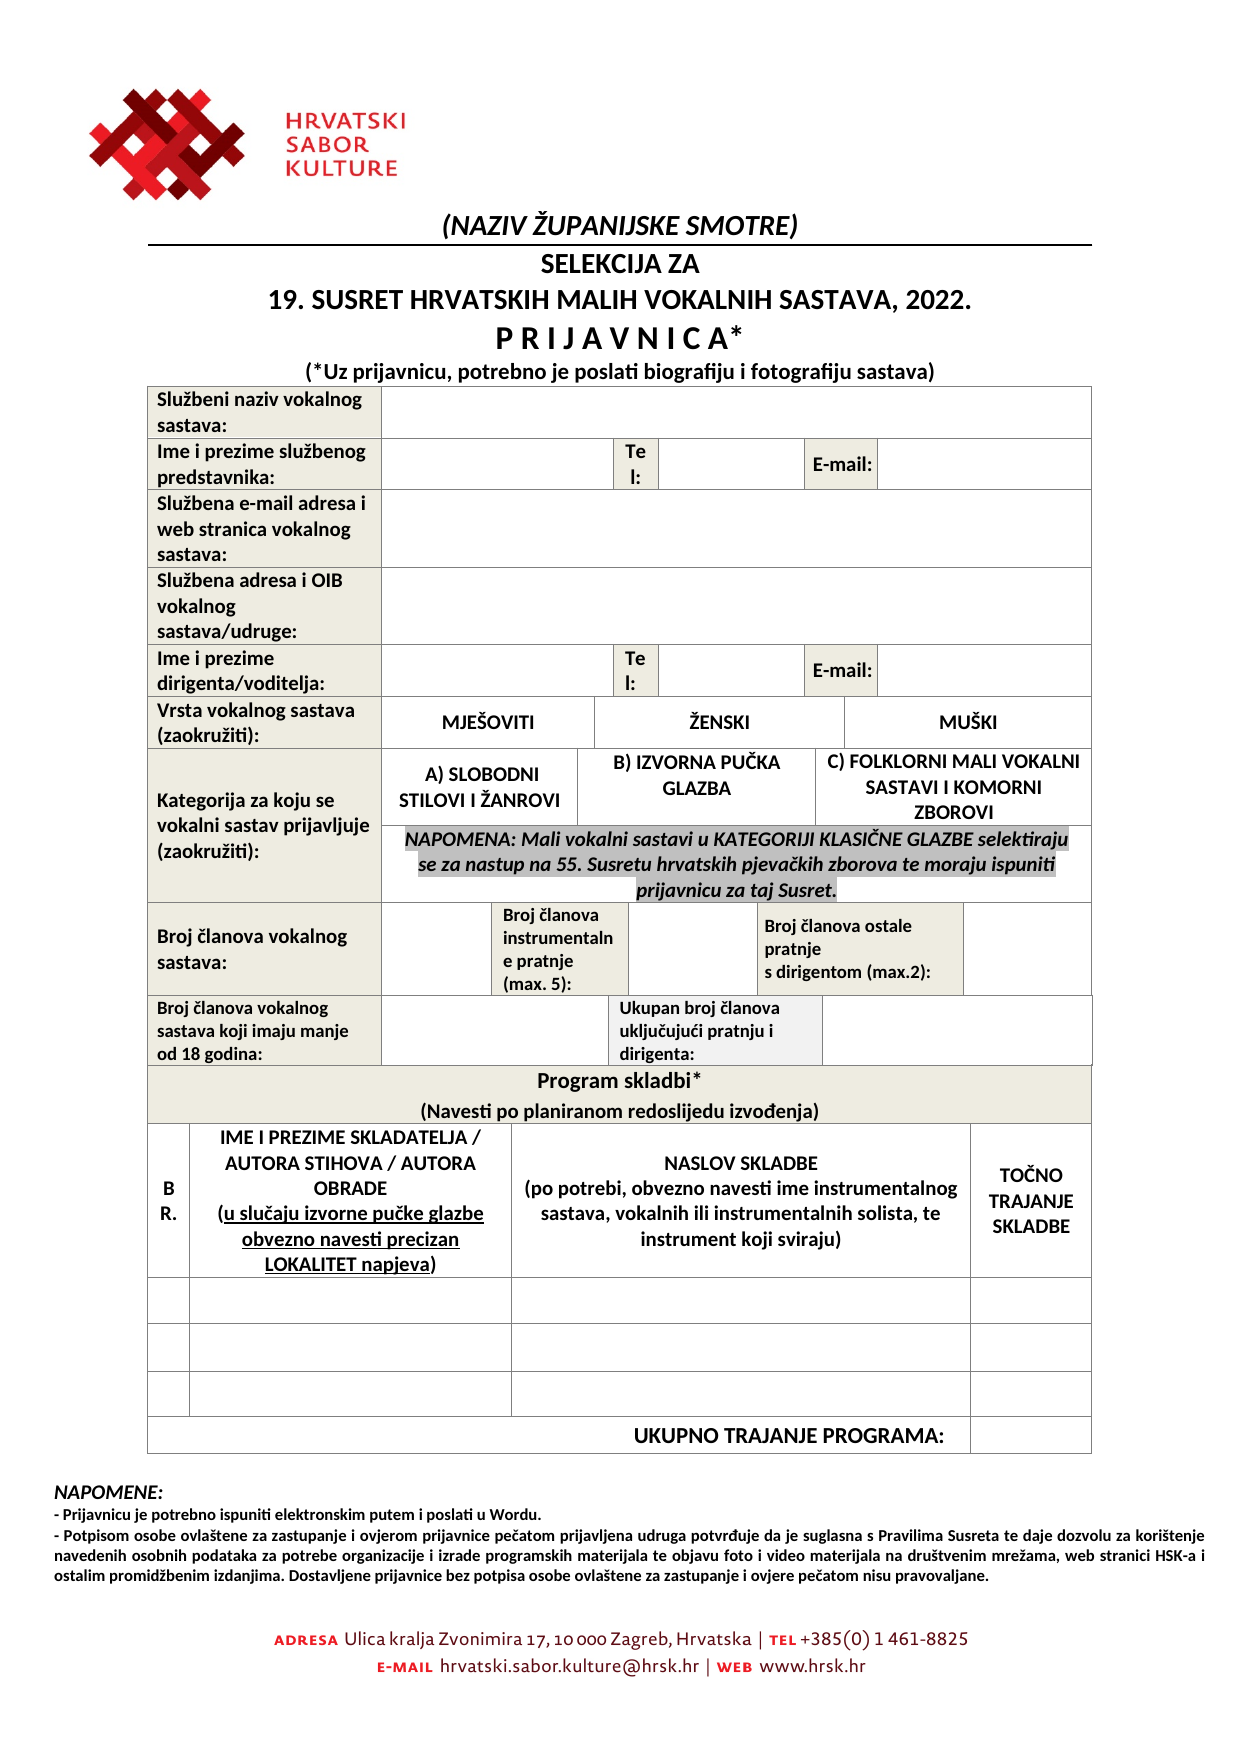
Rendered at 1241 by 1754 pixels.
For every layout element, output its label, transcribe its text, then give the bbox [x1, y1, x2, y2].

table_cell [148, 1372, 189, 1416]
table_cell [964, 903, 1091, 995]
table_cell [148, 1278, 189, 1323]
table_cell [512, 1372, 970, 1416]
table_cell MUŠKI [845, 697, 1091, 748]
table_cell Tel: [614, 645, 658, 696]
table_cell [878, 439, 1091, 489]
table_cell [382, 645, 613, 696]
table_cell [971, 1417, 1091, 1453]
picture [0, 1557, 1241, 1754]
table_cell Službena adresa i OIB vokalnog sastava/udruge: [148, 568, 381, 644]
text P R I J A V N I C A* [148, 317, 1092, 357]
table_cell ŽENSKI [595, 697, 844, 748]
table_cell A) SLOBODNI STILOVI I ŽANROVI [382, 749, 577, 825]
text 19. SUSRET HRVATSKIH MALIH VOKALNIH SASTAVA, 2022. [148, 281, 1092, 317]
table_cell NAPOMENA: Mali vokalni sastavi u KATEGORIJI KLASIČNE GLAZBE selektiraju se za nastup na 55. Susretu hrvatskih pjevačkih zborova te moraju ispuniti prijavnicu za taj Susret. [382, 826, 636, 902]
table_cell E-mail: [805, 439, 877, 489]
table_cell TOČNO TRAJANJE SKLADBE [971, 1124, 1091, 1277]
table_cell Broj članova ostale pratnje s dirigentom (max.2): [758, 903, 963, 995]
table_cell C) FOLKLORNI MALI VOKALNI SASTAVI I KOMORNI ZBOROVI [816, 749, 1091, 825]
table_cell NASLOV SKLADBE (po potrebi, obvezno navesti ime instrumentalnog sastava, vokalnih ili instrumentalnih solista, te instrument koji sviraju) [512, 1124, 970, 1277]
table_cell Vrsta vokalnog sastava (zaokružiti): [148, 697, 381, 748]
table_cell B) IZVORNA PUČKA GLAZBA [578, 749, 815, 825]
table_cell Tel: [614, 439, 658, 489]
table_cell Kategorija za koju se vokalni sastav prijavljuje (zaokružiti): [148, 749, 381, 902]
table_cell [190, 1324, 511, 1371]
table_cell Broj članova vokalnog sastava: [148, 903, 381, 995]
table_cell [659, 645, 804, 696]
table_cell [512, 1278, 970, 1323]
table_header Službeni naziv vokalnog sastava: [148, 387, 381, 437]
table_cell [382, 490, 1091, 567]
text SELEKCIJA ZA [148, 246, 1092, 281]
table_cell [382, 996, 608, 1065]
table_cell Broj članova instrumentalne pratnje (max. 5): [492, 903, 628, 995]
table_cell Ime i prezime službenog predstavnika: [148, 439, 381, 489]
table_cell MJEŠOVITI [382, 697, 594, 748]
text - Potpisom osobe ovlaštene za zastupanje i ovjerom prijavnice pečatom prijavljena udruga potvrđuje da je suglasna s Pravilima Susreta te daje dozvolu za korištenje navedenih osobnih podataka za potrebe organizacije i izrade programskih materijala te objavu foto i video materijala na društvenim mrežama, web stranici HSK-a i ostalim promidžbenim izdanjima. Dostavljene prijavnice bez potpisa osobe ovlaštene za zastupanje i ovjere pečatom nisu pravovaljane. [54, 1525, 1207, 1586]
table_cell Broj članova vokalnog sastava koji imaju manje od 18 godina: [148, 996, 381, 1065]
table_cell [512, 1324, 970, 1371]
table_cell Program skladbi* (Navesti po planiranom redoslijedu izvođenja) [148, 1066, 1091, 1123]
table_cell [190, 1278, 511, 1323]
table_cell NAPOMENA: Mali vokalni sastavi u KATEGORIJI KLASIČNE GLAZBE selektiraju se za nastup na 55. Susretu hrvatskih pjevačkih zborova te moraju ispuniti prijavnicu za taj Susret. [837, 826, 1091, 902]
table_cell [382, 568, 1091, 644]
table_cell [382, 439, 613, 489]
table_cell [823, 996, 1092, 1065]
text - Prijavnicu je potrebno ispuniti elektronskim putem i poslati u Wordu. [54, 1504, 1207, 1525]
table_cell IME I PREZIME SKLADATELJA / AUTORA STIHOVA / AUTORA OBRADE (u slučaju izvorne pučke glazbe obvezno navesti precizan LOKALITET napjeva) [190, 1124, 511, 1277]
table_cell [629, 903, 757, 995]
table_cell BR. [148, 1124, 189, 1277]
table_cell [971, 1278, 1091, 1323]
table_cell Ukupan broj članova uključujući pratnju i dirigenta: [609, 996, 822, 1065]
table_cell UKUPNO TRAJANJE PROGRAMA: [148, 1417, 970, 1453]
table_cell E-mail: [805, 645, 877, 696]
table_cell [148, 1324, 189, 1371]
text (*Uz prijavnicu, potrebno je poslati biografiju i fotografiju sastava) [148, 357, 1092, 386]
text NAPOMENE: [54, 1479, 1207, 1504]
text (NAZIV ŽUPANIJSKE SMOTRE) [148, 207, 1092, 244]
table_cell [190, 1372, 511, 1416]
picture [0, 0, 442, 250]
table_header [382, 387, 1091, 437]
table_cell [878, 645, 1091, 696]
table_cell Službena e-mail adresa i web stranica vokalnog sastava: [148, 490, 381, 567]
table_cell [971, 1372, 1091, 1416]
table_cell [659, 439, 804, 489]
table_cell [382, 903, 491, 995]
table_cell Ime i prezime dirigenta/voditelja: [148, 645, 381, 696]
table_cell [971, 1324, 1091, 1371]
